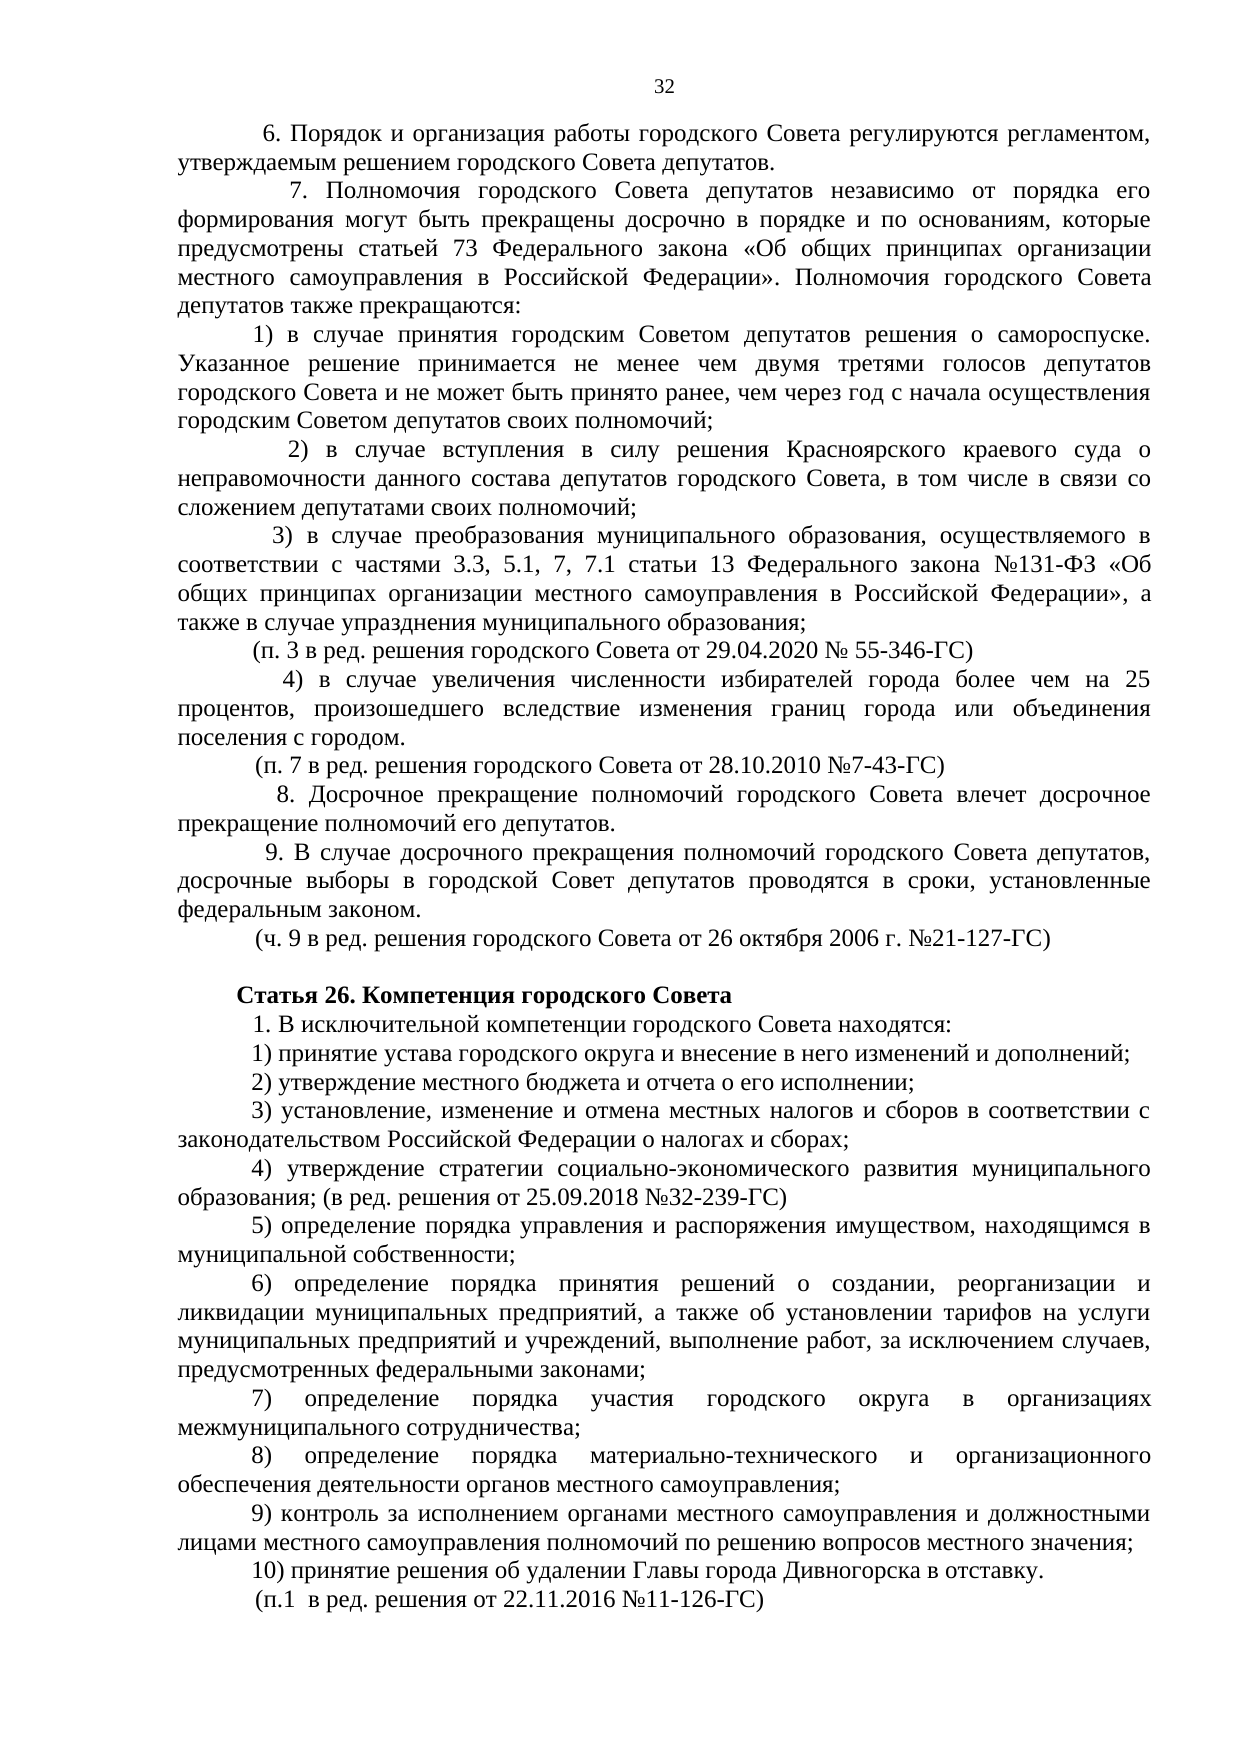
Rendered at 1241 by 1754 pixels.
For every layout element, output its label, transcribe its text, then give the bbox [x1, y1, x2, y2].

text (п.1 в ред. решения от 22.11.2016 №11-126-ГС) [177, 1584, 1152, 1613]
text 3) установление, изменение и отмена местных налогов и сборов в соответствии с законодательством Российской Федерации о налогах и сборах; [177, 1096, 1152, 1153]
text 8. Досрочное прекращение полномочий городского Совета влечет досрочное прекращение полномочий его депутатов. [177, 779, 1152, 837]
text 9. В случае досрочного прекращения полномочий городского Совета депутатов, досрочные выборы в городской Совет депутатов проводятся в сроки, установленные федеральным законом. [177, 837, 1152, 923]
text 4) утверждение стратегии социально-экономического развития муниципального образования; (в ред. решения от 25.09.2018 №32-239-ГС) [177, 1153, 1152, 1211]
text (п. 7 в ред. решения городского Совета от 28.10.2010 №7-43-ГС) [177, 751, 1152, 779]
text 1) принятие устава городского округа и внесение в него изменений и дополнений; [177, 1038, 1152, 1067]
text (п. 3 в ред. решения городского Совета от 29.04.2020 № 55-346-ГС) [177, 636, 1152, 664]
text 6) определение порядка принятия решений о создании, реорганизации и ликвидации муниципальных предприятий, а также об установлении тарифов на услуги муниципальных предприятий и учреждений, выполнение работ, за исключением случаев, предусмотренных федеральными законами; [177, 1268, 1152, 1383]
text 2) в случае вступления в силу решения Красноярского краевого суда о неправомочности данного состава депутатов городского Совета, в том числе в связи со сложением депутатами своих полномочий; [177, 434, 1152, 521]
text 10) принятие решения об удалении Главы города Дивногорска в отставку. [177, 1556, 1152, 1584]
text Статья 26. Компетенция городского Совета [177, 981, 1152, 1009]
text 3) в случае преобразования муниципального образования, осуществляемого в соответствии с частями 3.3, 5.1, 7, 7.1 статьи 13 Федерального закона №131-ФЗ «Об общих принципах организации местного самоуправления в Российской Федерации», а также в случае упразднения муниципального образования; [177, 521, 1152, 636]
text 5) определение порядка управления и распоряжения имуществом, находящимся в муниципальной собственности; [177, 1211, 1152, 1268]
text 1. В исключительной компетенции городского Совета находятся: [177, 1009, 1152, 1038]
text 2) утверждение местного бюджета и отчета о его исполнении; [177, 1067, 1152, 1096]
text 6. Порядок и организация работы городского Совета регулируются регламентом, утверждаемым решением городского Совета депутатов. [177, 118, 1152, 176]
text 1) в случае принятия городским Советом депутатов решения о самороспуске. Указанное решение принимается не менее чем двумя третями голосов депутатов городского Совета и не может быть принято ранее, чем через год с начала осуществления городским Советом депутатов своих полномочий; [177, 319, 1152, 434]
text 4) в случае увеличения численности избирателей города более чем на 25 процентов, произошедшего вследствие изменения границ города или объединения поселения с городом. [177, 664, 1152, 751]
text 8) определение порядка материально-технического и организационного обеспечения деятельности органов местного самоуправления; [177, 1441, 1152, 1498]
text 7) определение порядка участия городского округа в организациях межмуниципального сотрудничества; [177, 1383, 1152, 1441]
text 7. Полномочия городского Совета депутатов независимо от порядка его формирования могут быть прекращены досрочно в порядке и по основаниям, которые предусмотрены статьей 73 Федерального закона «Об общих принципах организации местного самоуправления в Российской Федерации». Полномочия городского Совета депутатов также прекращаются: [177, 176, 1152, 319]
text (ч. 9 в ред. решения городского Совета от 26 октября 2006 г. №21-127-ГС) [177, 923, 1152, 952]
text 9) контроль за исполнением органами местного самоуправления и должностными лицами местного самоуправления полномочий по решению вопросов местного значения; [177, 1498, 1152, 1556]
